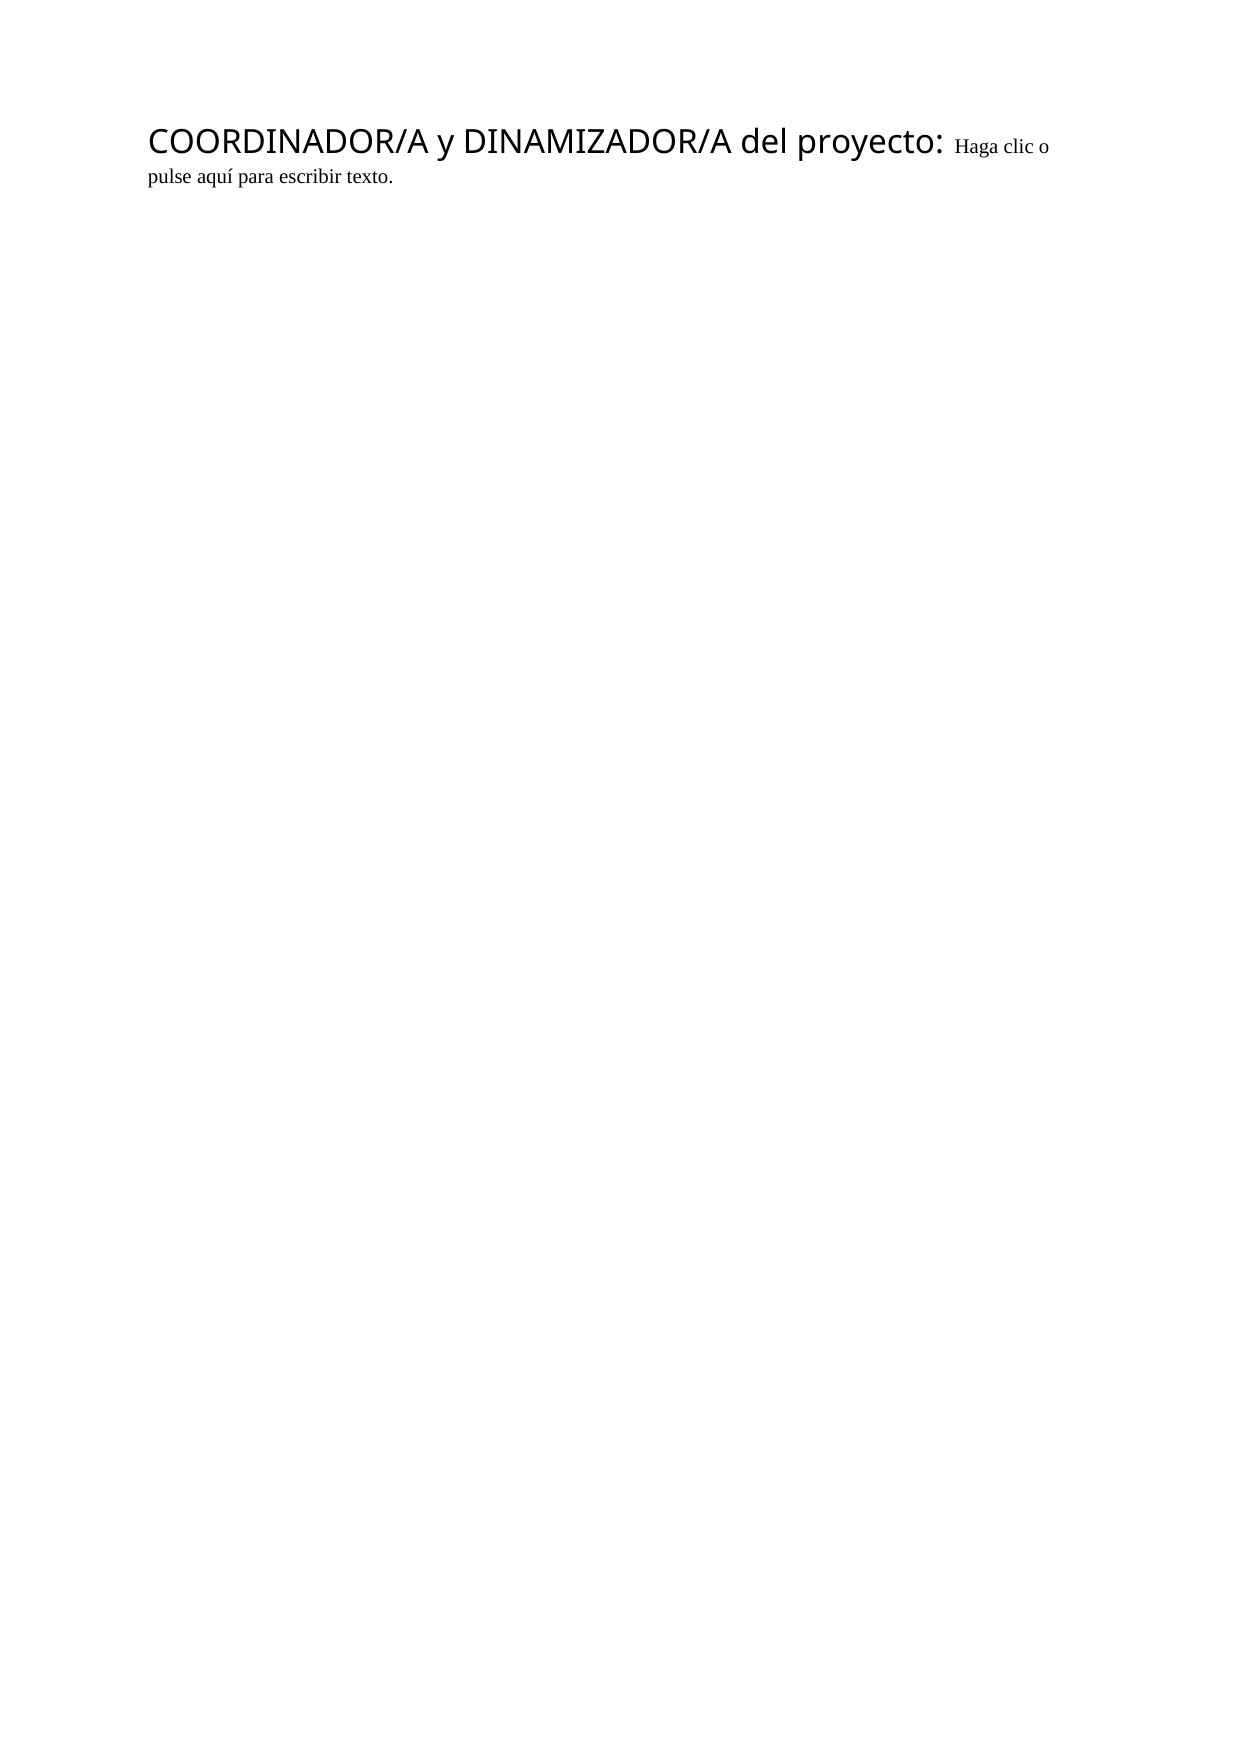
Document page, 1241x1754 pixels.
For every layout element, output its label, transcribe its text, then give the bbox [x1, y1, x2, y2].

text COORDINADOR/A y DINAMIZADOR/A del proyecto: [148, 118, 1092, 188]
